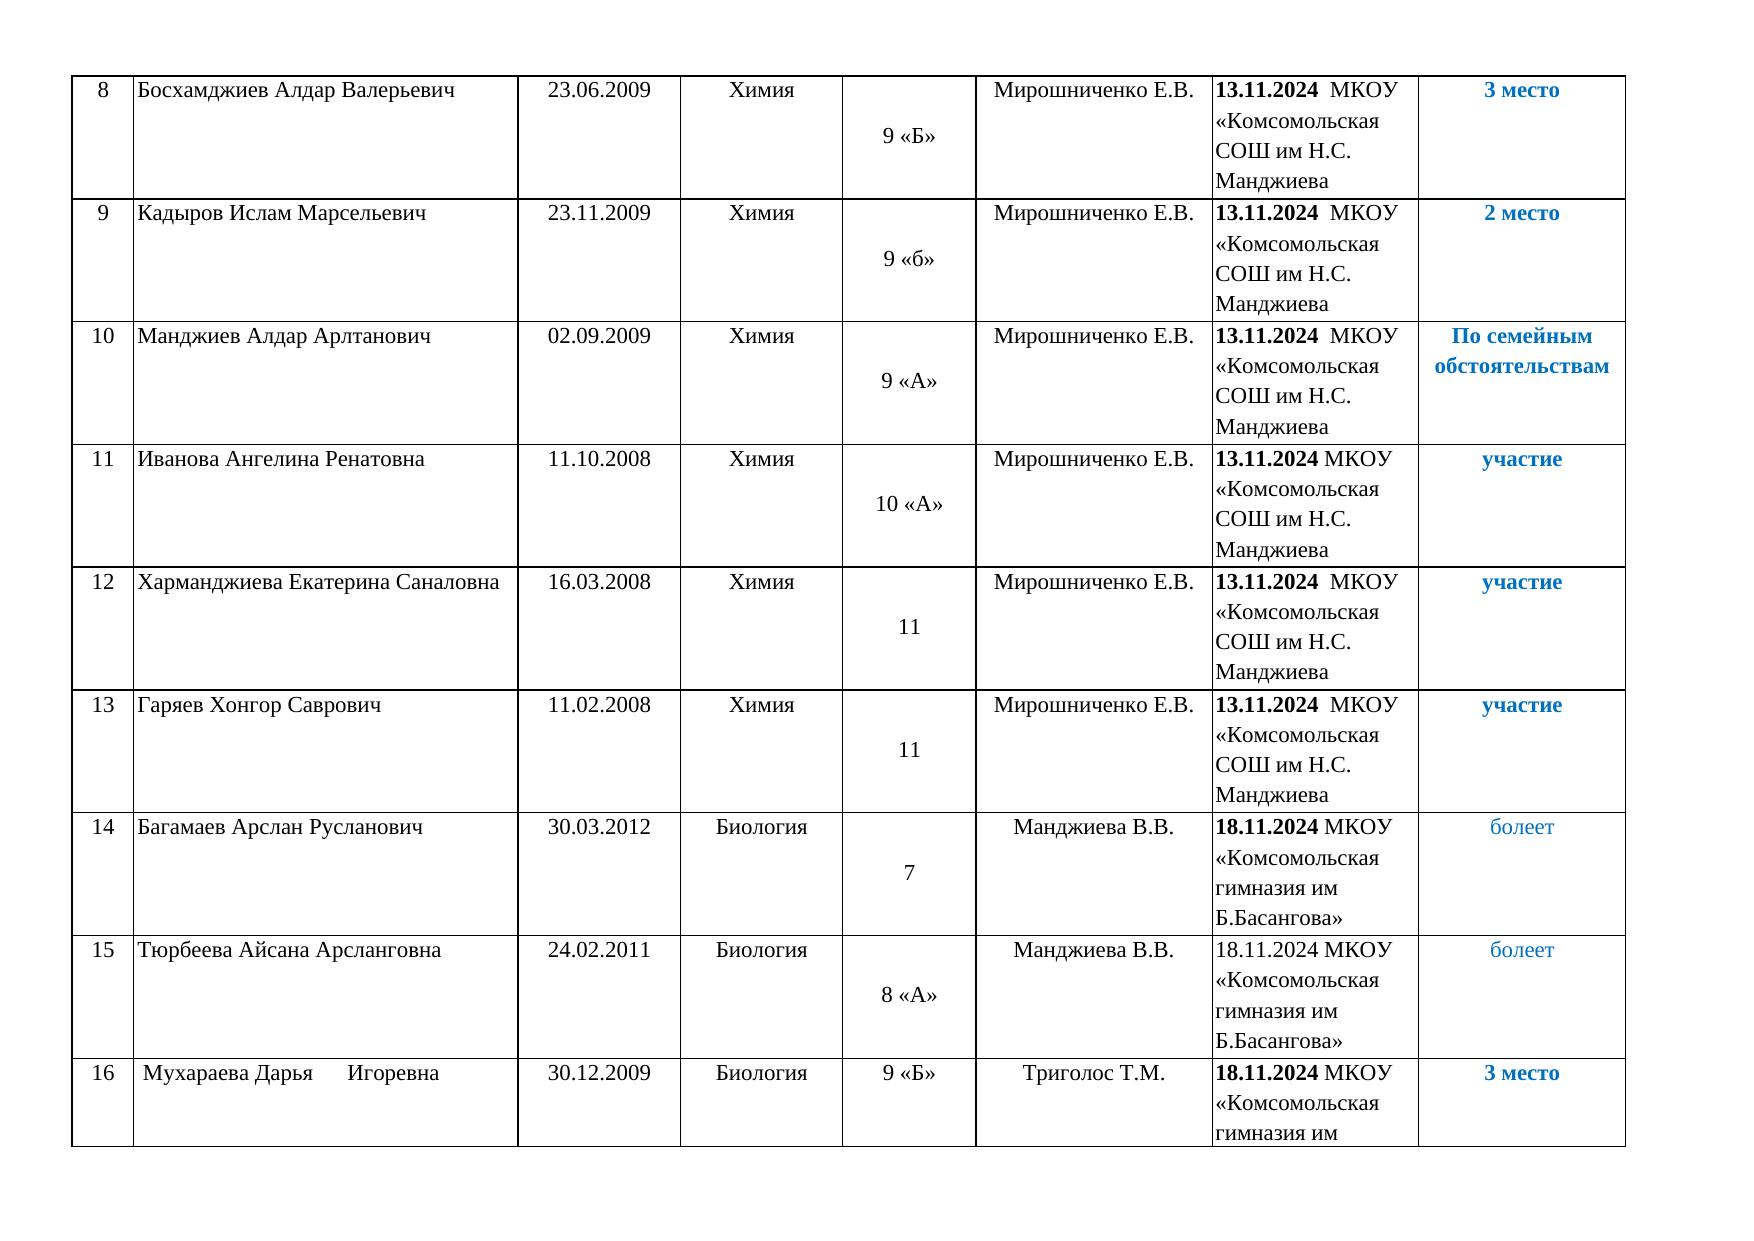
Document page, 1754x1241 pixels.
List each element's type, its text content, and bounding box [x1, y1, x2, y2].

table_cell Триголос Т.М. [977, 1059, 1212, 1146]
table_cell 02.09.2009 [519, 322, 680, 443]
table_cell Мирошниченко Е.В. [977, 200, 1212, 321]
table_cell 8 «А» [843, 936, 975, 1057]
table_cell 9 «А» [843, 322, 975, 443]
table_cell Мирошниченко Е.В. [977, 568, 1212, 689]
table_cell 15 [73, 936, 133, 1057]
table_cell 12 [73, 568, 133, 689]
table_cell 8 [73, 77, 133, 198]
table_cell Химия [681, 568, 842, 689]
table_cell 2 место [1419, 200, 1625, 321]
table_cell 11 [73, 445, 133, 566]
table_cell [134, 1059, 517, 1146]
table_cell Мирошниченко Е.В. [977, 445, 1212, 566]
table_cell участие [1419, 445, 1625, 566]
table_cell Химия [681, 200, 842, 321]
table_cell 9 «б» [843, 200, 975, 321]
table_cell Биология [681, 936, 842, 1057]
table_cell 7 [843, 813, 975, 935]
table_cell Иванова Ангелина Ренатовна [134, 445, 517, 566]
table_cell Манджиева В.В. [977, 813, 1212, 935]
table_cell 3 место [1419, 1059, 1625, 1146]
table_cell 16 [73, 1059, 133, 1146]
table_cell болеет [1419, 936, 1625, 1057]
table_cell Химия [681, 445, 842, 566]
table_cell 30.12.2009 [519, 1059, 680, 1146]
table_cell 13.11.2024 МКОУ «Комсомольская СОШ им Н.С. Манджиева [1213, 322, 1418, 443]
table_cell 13.11.2024 МКОУ «Комсомольская СОШ им Н.С. Манджиева [1213, 568, 1418, 689]
table_cell 11.02.2008 [519, 691, 680, 812]
table_cell Харманджиева Екатерина Саналовна [134, 568, 517, 689]
table_cell Биология [681, 1059, 842, 1146]
table_cell Биология [681, 813, 842, 935]
table_cell Тюрбеева Айсана Арсланговна [134, 936, 517, 1057]
table_cell Химия [681, 322, 842, 443]
table_cell 13.11.2024 МКОУ «Комсомольская СОШ им Н.С. Манджиева [1213, 691, 1418, 812]
table_cell 9 «Б» [843, 1059, 975, 1146]
table_cell Химия [681, 77, 842, 198]
table_cell Манджиева В.В. [977, 936, 1212, 1057]
table_cell Кадыров Ислам Марсельевич [134, 200, 517, 321]
table_cell По семейным обстоятельствам [1419, 322, 1625, 443]
table_cell 9 «Б» [843, 77, 975, 198]
table_cell Химия [681, 691, 842, 812]
table_cell 3 место [1419, 77, 1625, 198]
table_cell Багамаев Арслан Русланович [134, 813, 517, 935]
table_cell Гаряев Хонгор Саврович [134, 691, 517, 812]
table_cell Мирошниченко Е.В. [977, 322, 1212, 443]
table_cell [1213, 200, 1418, 321]
table_cell 11 [843, 568, 975, 689]
table_cell Мирошниченко Е.В. [977, 691, 1212, 812]
table_cell 9 [73, 200, 133, 321]
table_cell 24.02.2011 [519, 936, 680, 1057]
table_cell Босхамджиев Алдар Валерьевич [134, 77, 517, 198]
table_cell 23.06.2009 [519, 77, 680, 198]
table_cell 30.03.2012 [519, 813, 680, 935]
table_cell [1213, 77, 1418, 198]
table_cell 13.11.2024 МКОУ «Комсомольская СОШ им Н.С. Манджиева [1213, 445, 1418, 566]
table_cell 23.11.2009 [519, 200, 680, 321]
table_cell 11 [843, 691, 975, 812]
table_cell 14 [73, 813, 133, 935]
table_cell болеет [1419, 813, 1625, 935]
table_cell участие [1419, 691, 1625, 812]
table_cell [1213, 1059, 1418, 1146]
table_cell 13 [73, 691, 133, 812]
table_cell 10 «А» [843, 445, 975, 566]
table_cell Мирошниченко Е.В. [977, 77, 1212, 198]
table_cell 16.03.2008 [519, 568, 680, 689]
table_cell 18.11.2024 МКОУ «Комсомольская гимназия им Б.Басангова» [1213, 813, 1418, 935]
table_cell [1213, 936, 1418, 1057]
table_cell участие [1419, 568, 1625, 689]
table_cell 11.10.2008 [519, 445, 680, 566]
table_cell Манджиев Алдар Арлтанович [134, 322, 517, 443]
table_cell 10 [73, 322, 133, 443]
